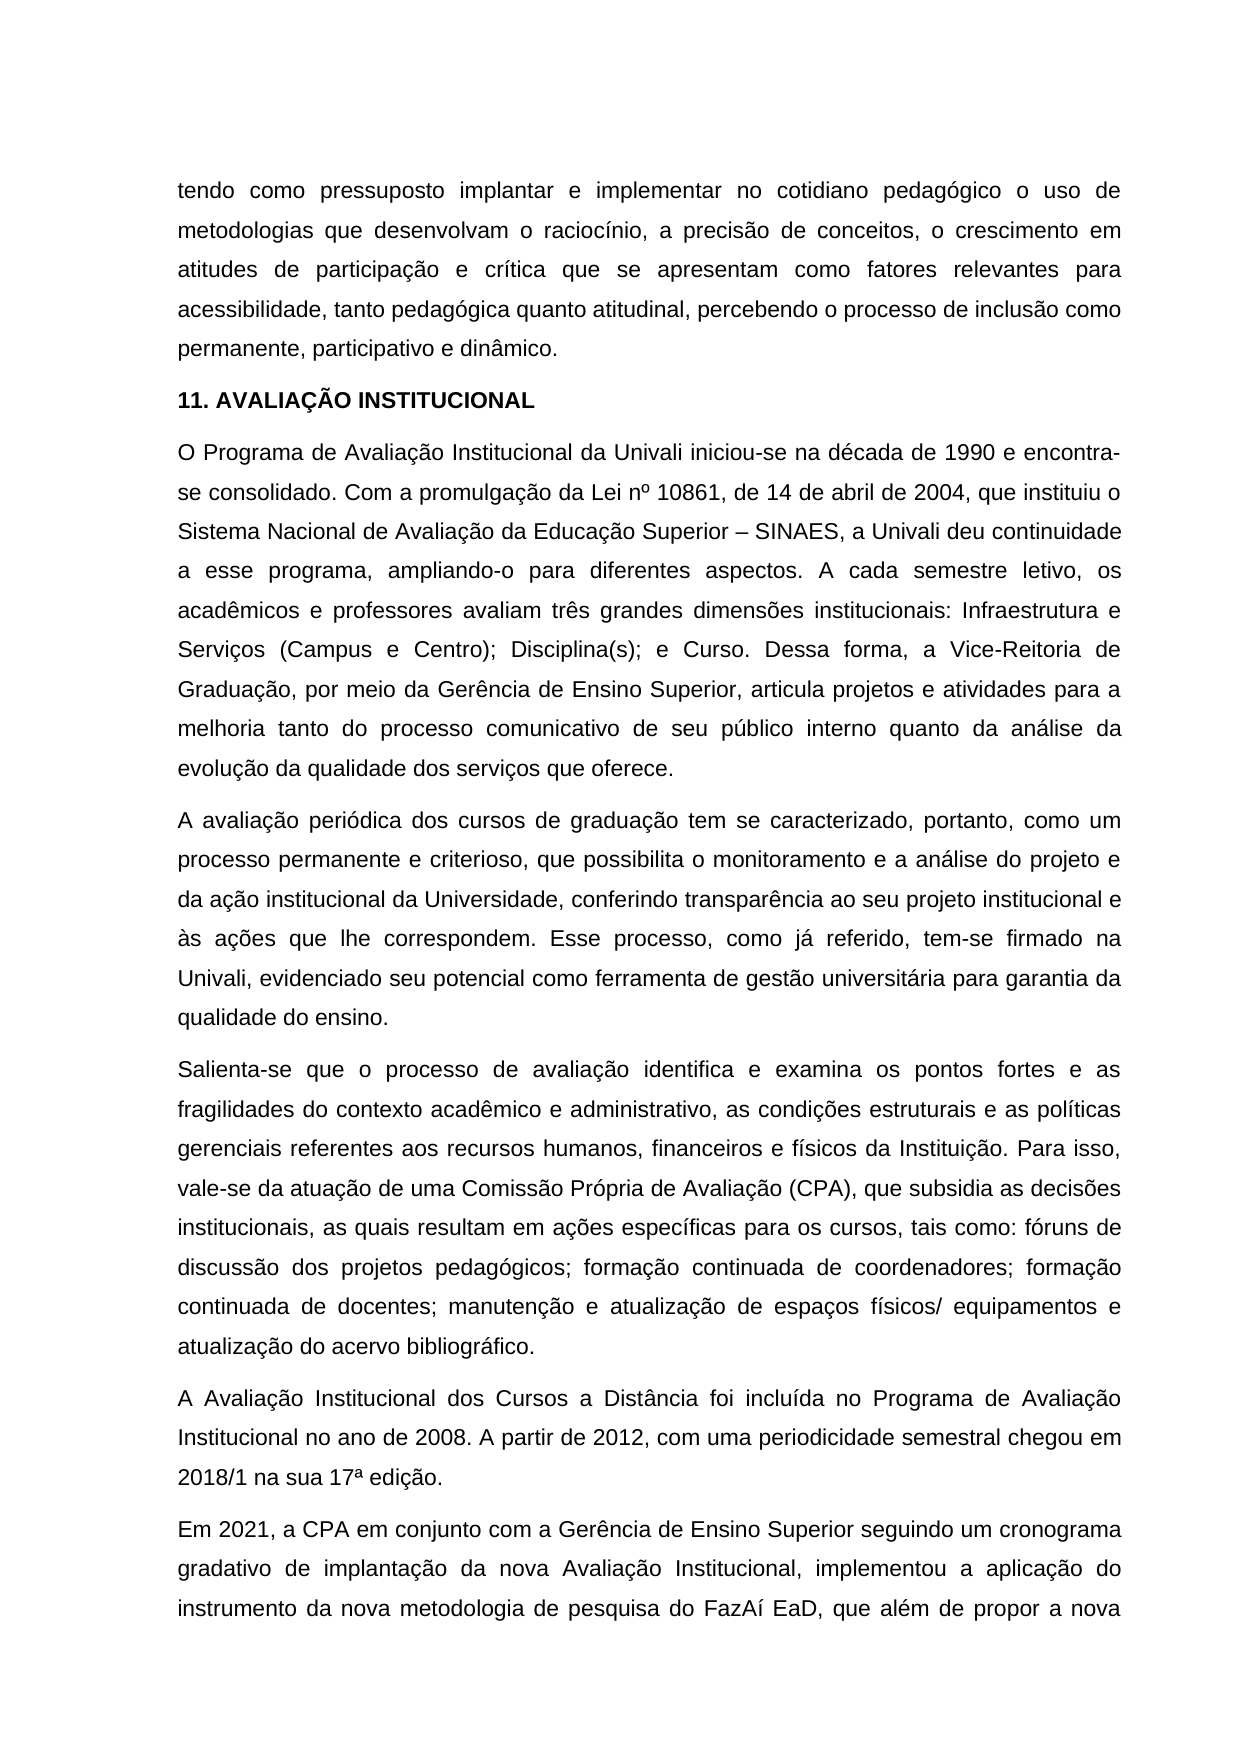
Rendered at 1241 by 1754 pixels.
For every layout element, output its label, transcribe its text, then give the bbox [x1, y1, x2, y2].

text A avaliação periódica dos cursos de graduação tem se caracterizado, portanto, como um processo permanente e criterioso, que possibilita o monitoramento e a análise do projeto e da ação institucional da Universidade, conferindo transparência ao seu projeto institucional e às ações que lhe correspondem. Esse processo, como já referido, tem-se firmado na Univali, evidenciado seu potencial como ferramenta de gestão universitária para garantia da qualidade do ensino. [177, 807, 1122, 1031]
text 11. AVALIAÇÃO INSTITUCIONAL [177, 387, 1122, 413]
text Salienta-se que o processo de avaliação identifica e examina os pontos fortes e as fragilidades do contexto acadêmico e administrativo, as condições estruturais e as políticas gerenciais referentes aos recursos humanos, financeiros e físicos da Instituição. Para isso, vale-se da atuação de uma Comissão Própria de Avaliação (CPA), que subsidia as decisões institucionais, as quais resultam em ações específicas para os cursos, tais como: fóruns de discussão dos projetos pedagógicos; formação continuada de coordenadores; formação continuada de docentes; manutenção e atualização de espaços físicos/ equipamentos e atualização do acervo bibliográfico. [177, 1056, 1122, 1359]
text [177, 177, 1122, 361]
text O Programa de Avaliação Institucional da Univali iniciou-se na década de 1990 e encontra-se consolidado. Com a promulgação da Lei nº 10861, de 14 de abril de 2004, que instituiu o Sistema Nacional de Avaliação da Educação Superior – SINAES, a Univali deu continuidade a esse programa, ampliando-o para diferentes aspectos. A cada semestre letivo, os acadêmicos e professores avaliam três grandes dimensões institucionais: Infraestrutura e Serviços (Campus e Centro); Disciplina(s); e Curso. Dessa forma, a Vice-Reitoria de Graduação, por meio da Gerência de Ensino Superior, articula projetos e atividades para a melhoria tanto do processo comunicativo de seu público interno quanto da análise da evolução da qualidade dos serviços que oferece. [177, 439, 1122, 781]
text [177, 1516, 1122, 1621]
text A Avaliação Institucional dos Cursos a Distância foi incluída no Programa de Avaliação Institucional no ano de 2008. A partir de 2012, com uma periodicidade semestral chegou em 2018/1 na sua 17ª edição. [177, 1384, 1122, 1490]
